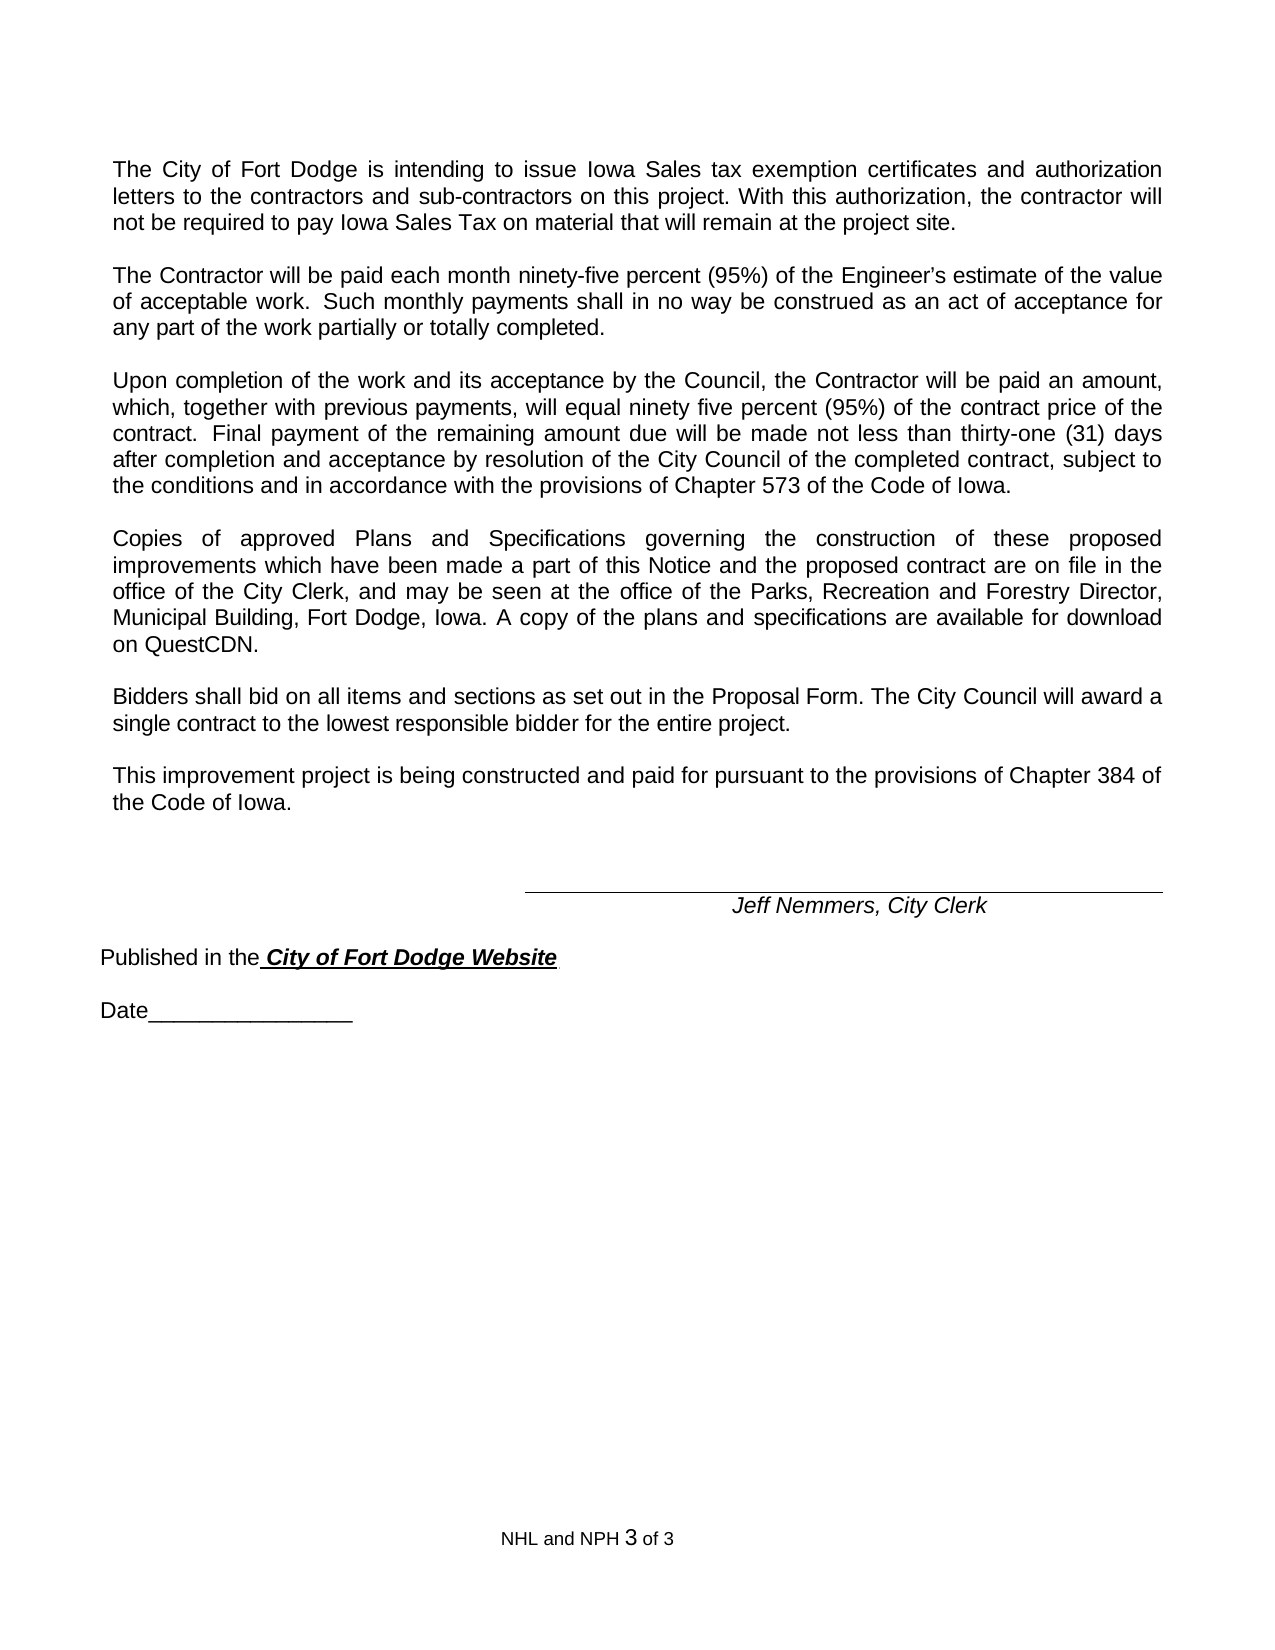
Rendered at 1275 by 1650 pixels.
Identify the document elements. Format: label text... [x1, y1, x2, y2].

text Bidders shall bid on all items and sections as set out in the Proposal Form. The City Council will award a single contract to the lowest responsible bidder for the entire project. [112, 683, 1163, 736]
text Date________________ [100, 997, 1175, 1023]
text Copies of approved Plans and Specifications governing the construction of these proposed improvements which have been made a part of this Notice and the proposed contract are on file in the office of the City Clerk, and may be seen at the office of the Parks, Recreation and Forestry Director, Municipal Building, Fort Dodge, Iowa. A copy of the plans and specifications are available for download on QuestCDN. [112, 525, 1163, 657]
text The City of Fort Dodge is intending to issue Iowa Sales tax exemption certificates and authorization letters to the contractors and sub-contractors on this project. With this authorization, the contractor will not be required to pay Iowa Sales Tax on material that will remain at the project site. [112, 156, 1163, 235]
text The Contractor will be paid each month ninety-five percent (95%) of the Engineer’s estimate of the value of acceptable work. Such monthly payments shall in no way be construed as an act of acceptance for any part of the work partially or totally completed. [112, 262, 1163, 341]
text This improvement project is being constructed and paid for pursuant to the provisions of Chapter 384 of the Code of Iowa. [112, 762, 1163, 815]
text Upon completion of the work and its acceptance by the Council, the Contractor will be paid an amount, which, together with previous payments, will equal ninety five percent (95%) of the contract price of the contract. Final payment of the remaining amount due will be made not less than thirty-one (31) days after completion and acceptance by resolution of the City Council of the completed contract, subject to the conditions and in accordance with the provisions of Chapter 573 of the Code of Iowa. [112, 367, 1163, 499]
text Jeff Nemmers, City Clerk [675, 888, 1175, 918]
text Published in the City of Fort Dodge Website [100, 944, 1175, 970]
